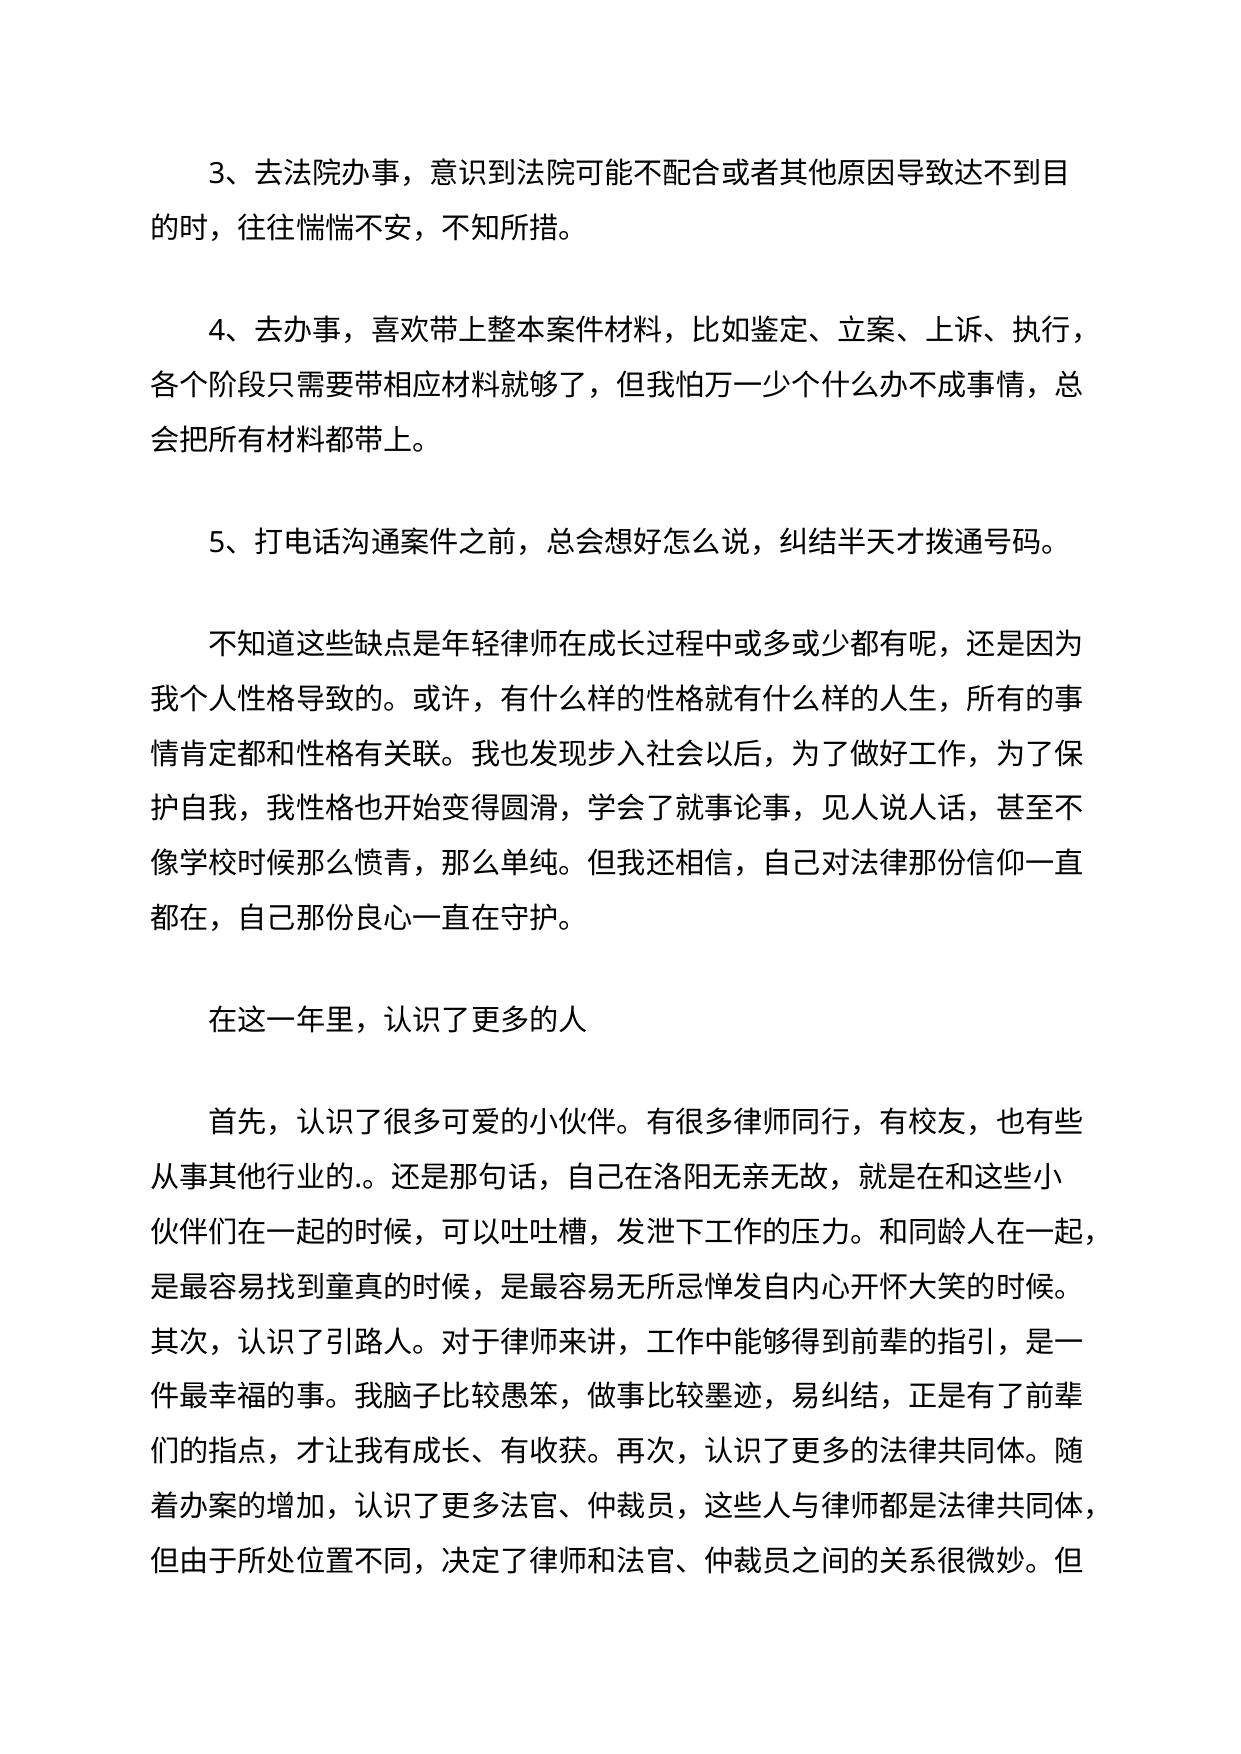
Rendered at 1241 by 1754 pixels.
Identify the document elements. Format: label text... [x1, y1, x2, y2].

text 4、去办事，喜欢带上整本案件材料，比如鉴定、立案、上诉、执行，各个阶段只需要带相应材料就够了，但我怕万一少个什么办不成事情，总会把所有材料都带上。 [150, 307, 1090, 459]
text 5、打电话沟通案件之前，总会想好怎么说，纠结半天才拨通号码。 [150, 518, 1090, 561]
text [150, 1098, 1090, 1580]
text 在这一年里，认识了更多的人 [150, 997, 1090, 1039]
text 3、去法院办事，意识到法院可能不配合或者其他原因导致达不到目的时，往往惴惴不安，不知所措。 [150, 150, 1090, 247]
text 不知道这些缺点是年轻律师在成长过程中或多或少都有呢，还是因为我个人性格导致的。或许，有什么样的性格就有什么样的人生，所有的事情肯定都和性格有关联。我也发现步入社会以后，为了做好工作，为了保护自我，我性格也开始变得圆滑，学会了就事论事，见人说人话，甚至不像学校时候那么愤青，那么单纯。但我还相信，自己对法律那份信仰一直都在，自己那份良心一直在守护。 [150, 620, 1090, 937]
